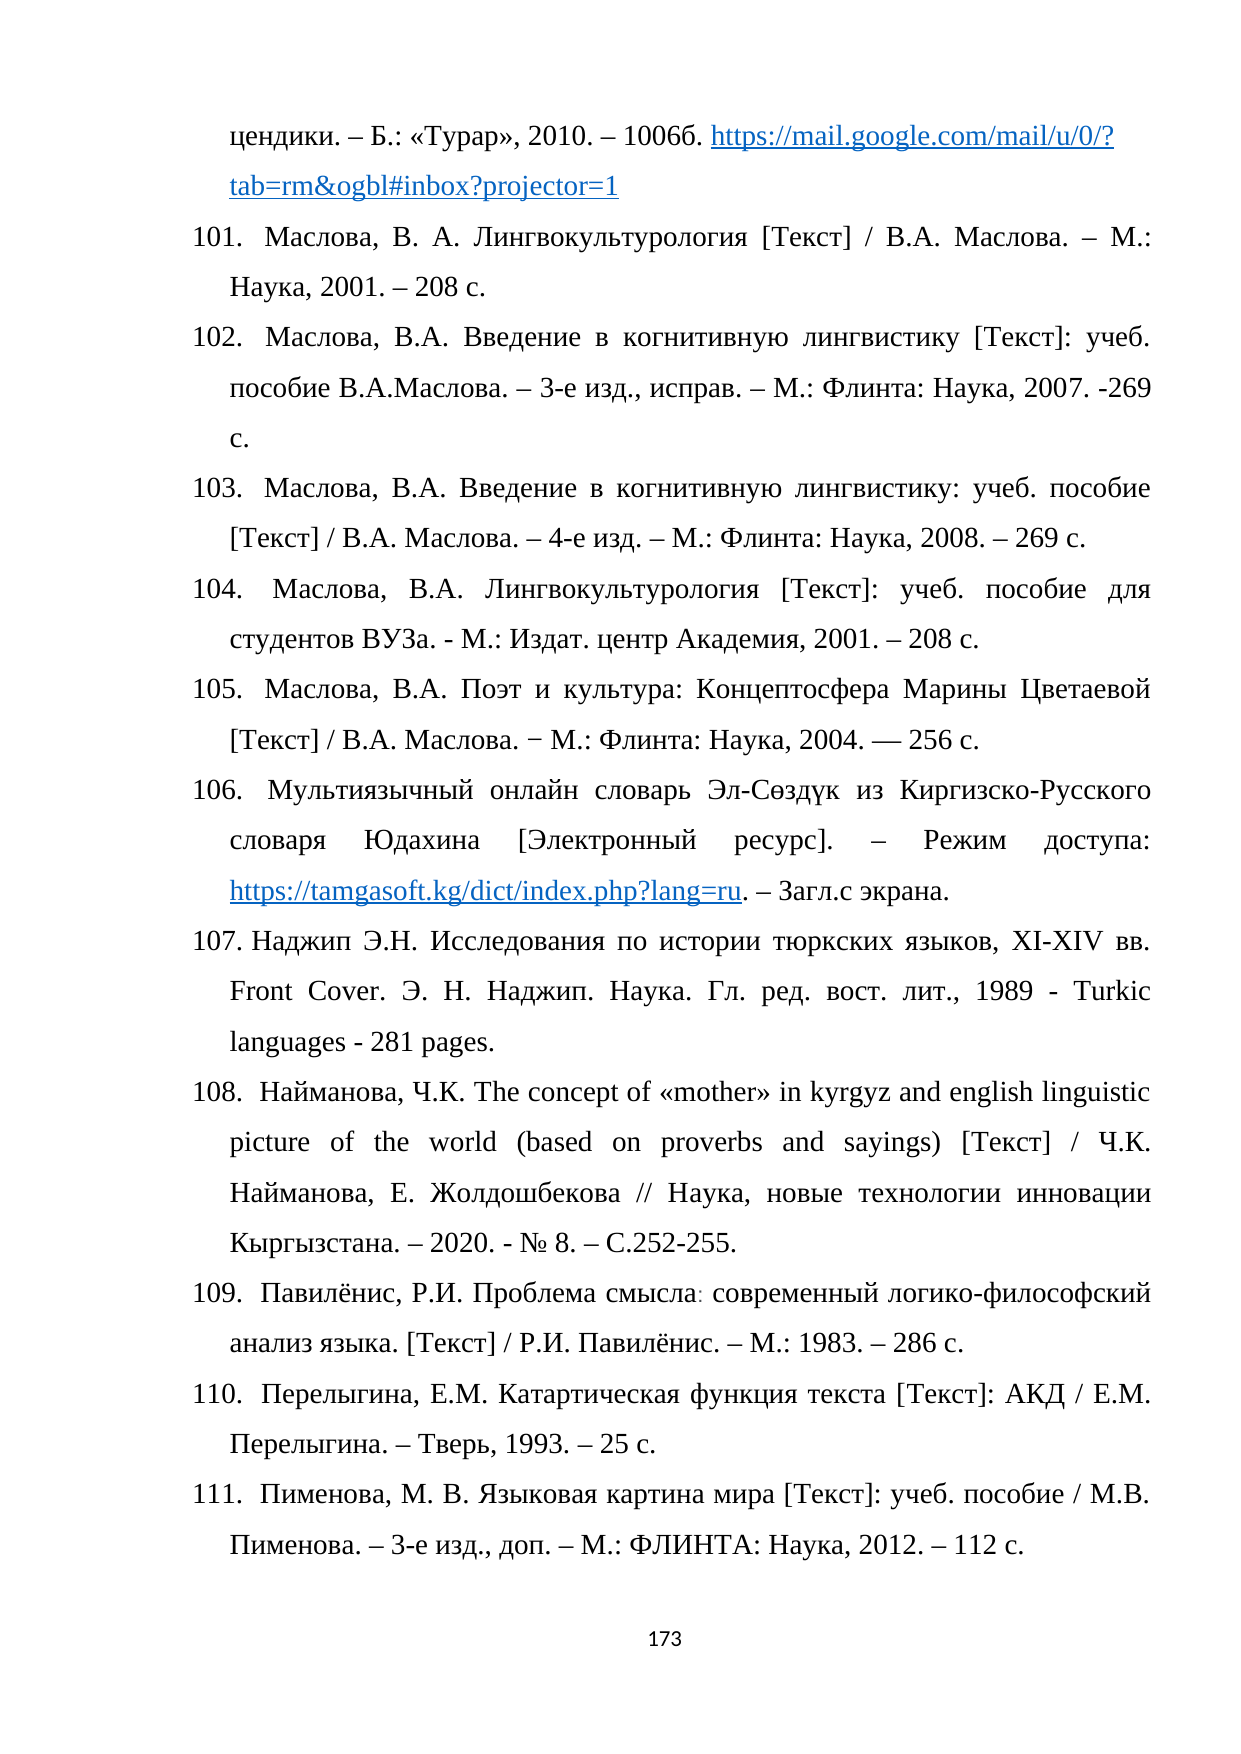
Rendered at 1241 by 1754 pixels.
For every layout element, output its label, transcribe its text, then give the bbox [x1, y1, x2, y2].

list Маслова, В.А. Введение в когнитивную лингвистику: учеб. пособие [Текст] / В.А. Маслова. – 4-е изд. – М.: Флинта: Наука, 2008. – 269 с. [192, 470, 1152, 554]
list Найманова, Ч.К. The concept of «mother» in kyrgyz and english linguistic picture of the world (based on proverbs and sayings) [Текст] / Ч.К. Найманова, Е. Жолдошбекова // Наука, новые технологии инновации Кыргызстана. – 2020. - № 8. – С.252-255. [192, 1074, 1152, 1258]
list Маслова, В. А. Лингвокультурология [Текст] / В.А. Маслова. – М.: Наука, 2001. – 208 с. [192, 219, 1152, 303]
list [192, 118, 1152, 202]
list Мультиязычный онлайн словарь Эл-Сөздүк из Киргизско-Русского словаря Юдахина [Электронный ресурс]. – Режим доступа: https://tamgasoft.kg/dict/index.php?lang=ru. – Загл.с экрана. [192, 772, 1152, 906]
list Пименова, М. В. Языковая картина мира [Текст]: учеб. пособие / М.В. Пименова. – 3-е изд., доп. – М.: ФЛИНТА: Наука, 2012. – 112 с. [192, 1477, 1152, 1560]
list Наджип Э.Н. Исследования по истории тюркских языков, XI-XIV вв. Front Cover. Э. Н. Наджип. Наука. Гл. ред. вост. лит., 1989 - Turkic languages - 281 pages. [192, 923, 1152, 1057]
list Маслова, В.А. Введение в когнитивную лингвистику [Текст]: учеб. пособие В.А.Маслова. – 3-е изд., исправ. – М.: Флинта: Наука, 2007. -269 с. [192, 319, 1152, 453]
list Перелыгина, Е.М. Катартическая функция текста [Текст]: АКД / Е.М. Перелыгина. – Тверь, 1993. – 25 с. [192, 1376, 1152, 1460]
list Павилёнис, Р.И. Проблема смысла: современный логико-философский анализ языка. [Текст] / Р.И. Павилёнис. – М.: 1983. – 286 с. [192, 1275, 1152, 1359]
list Маслова, В.А. Поэт и культура: Концептосфера Марины Цветаевой [Текст] / В.А. Маслова. − М.: Флинта: Наука, 2004. ― 256 с. [192, 672, 1152, 755]
list Маслова, В.А. Лингвокультурология [Текст]: учеб. пособие для студентов ВУЗа. - М.: Издат. центр Академия, 2001. – 208 с. [192, 571, 1152, 655]
